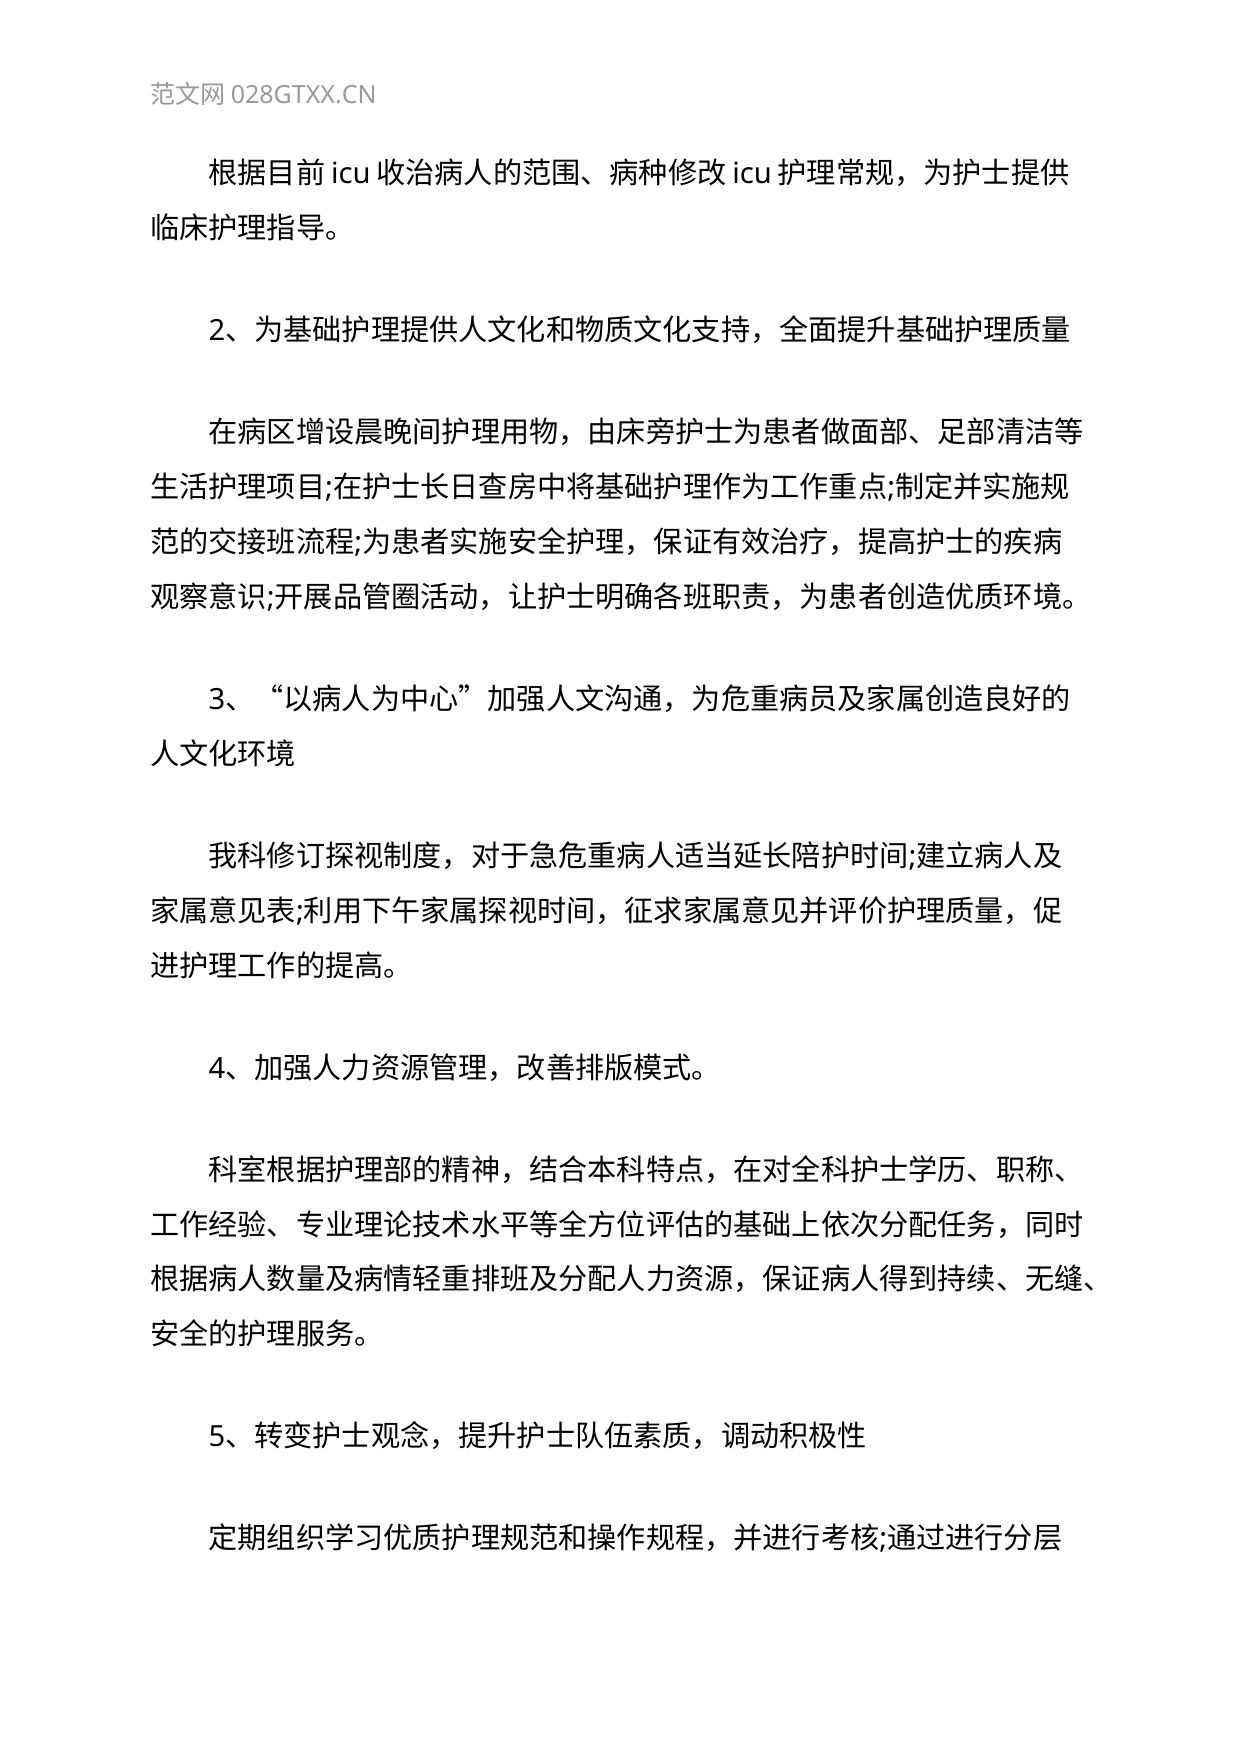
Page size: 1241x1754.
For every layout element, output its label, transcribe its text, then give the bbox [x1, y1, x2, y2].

text 科室根据护理部的精神，结合本科特点，在对全科护士学历、职称、工作经验、专业理论技术水平等全方位评估的基础上依次分配任务，同时根据病人数量及病情轻重排班及分配人力资源，保证病人得到持续、无缝、安全的护理服务。 [150, 1146, 1090, 1353]
text 在病区增设晨晚间护理用物，由床旁护士为患者做面部、足部清洁等生活护理项目;在护士长日查房中将基础护理作为工作重点;制定并实施规范的交接班流程;为患者实施安全护理，保证有效治疗，提高护士的疾病观察意识;开展品管圈活动，让护士明确各班职责，为患者创造优质环境。 [150, 409, 1090, 616]
text 我科修订探视制度，对于急危重病人适当延长陪护时间;建立病人及家属意见表;利用下午家属探视时间，征求家属意见并评价护理质量，促进护理工作的提高。 [150, 832, 1090, 985]
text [150, 1514, 1090, 1557]
text 5、转变护士观念，提升护士队伍素质，调动积极性 [150, 1413, 1090, 1455]
text 4、加强人力资源管理，改善排版模式。 [150, 1044, 1090, 1087]
text 根据目前icu收治病人的范围、病种修改icu护理常规，为护士提供临床护理指导。 [150, 150, 1090, 247]
text 2、为基础护理提供人文化和物质文化支持，全面提升基础护理质量 [150, 307, 1090, 349]
text 3、“以病人为中心”加强人文沟通，为危重病员及家属创造良好的人文化环境 [150, 676, 1090, 773]
